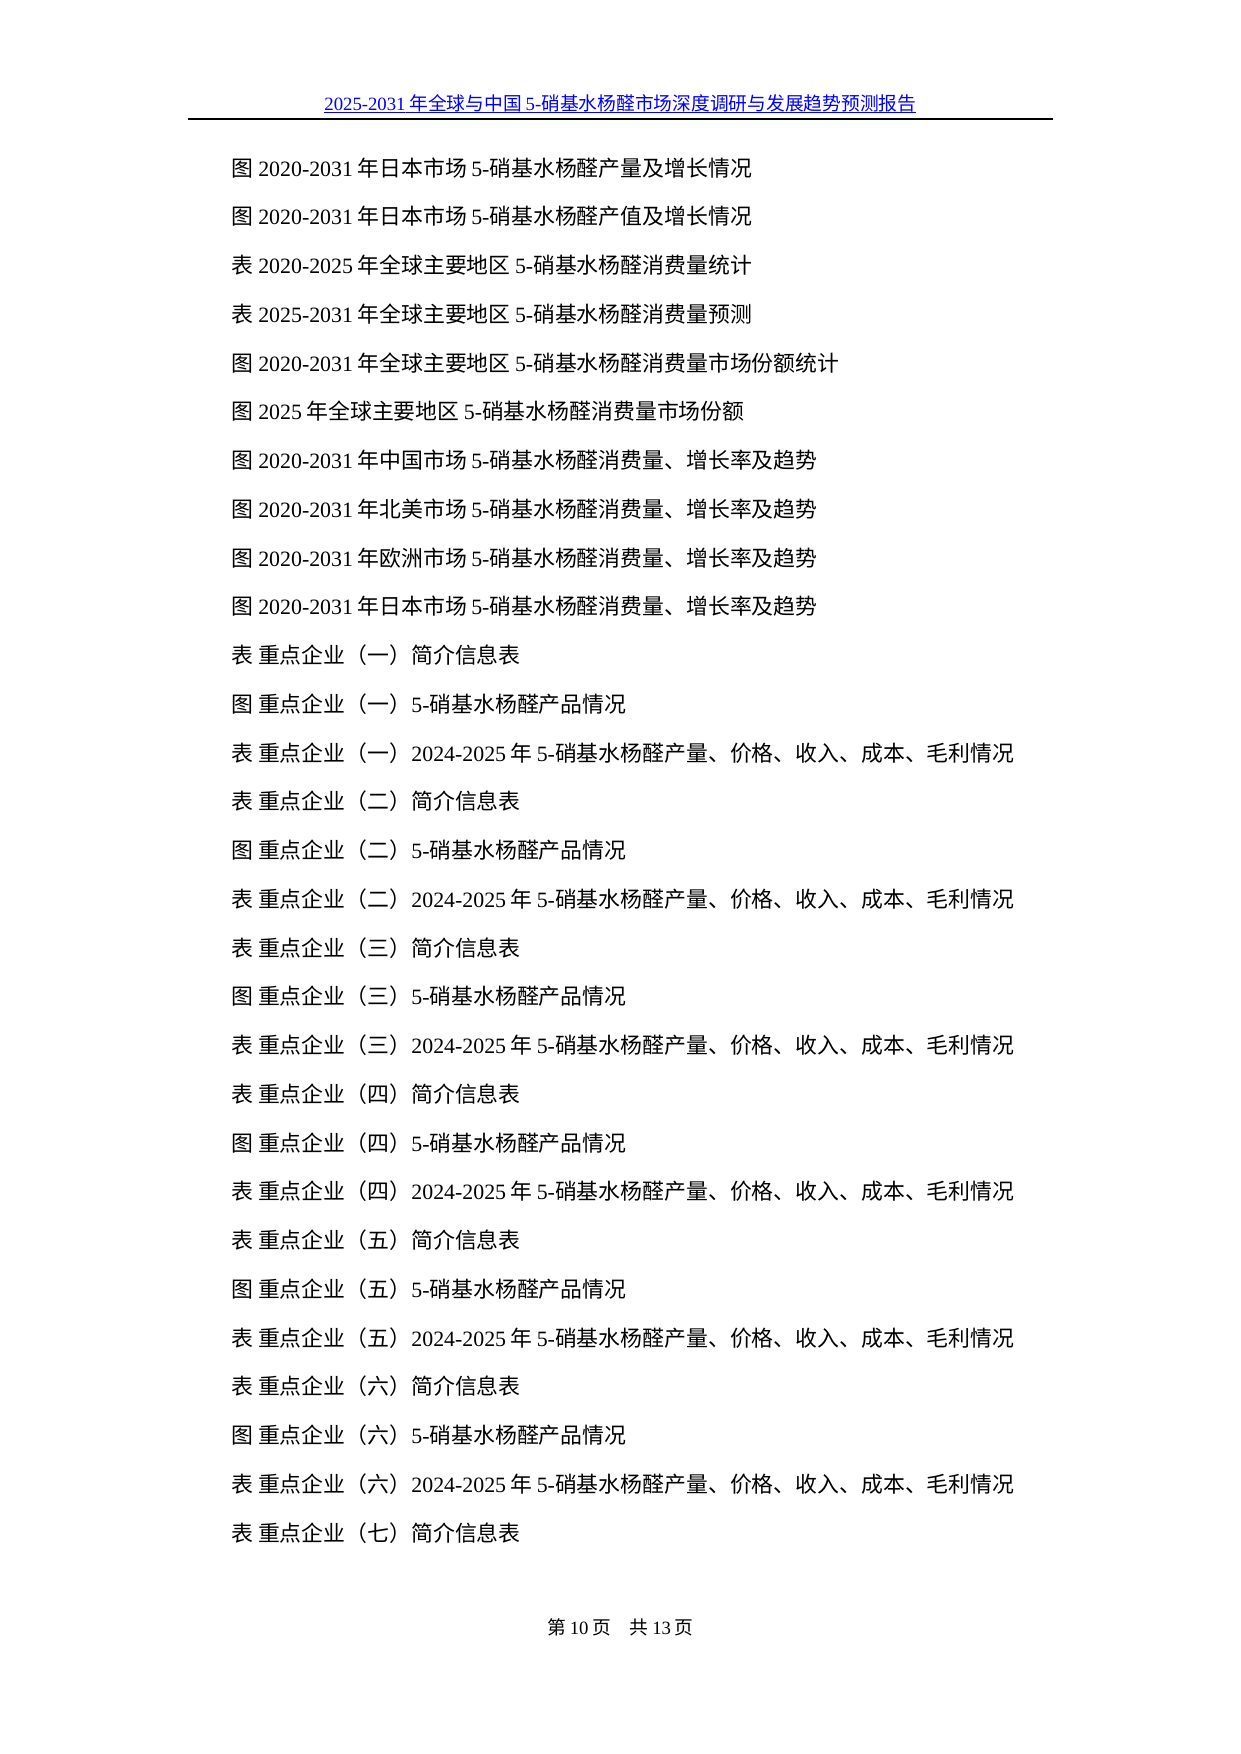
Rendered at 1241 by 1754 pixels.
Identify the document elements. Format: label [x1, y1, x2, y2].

text [187, 150, 1053, 1548]
